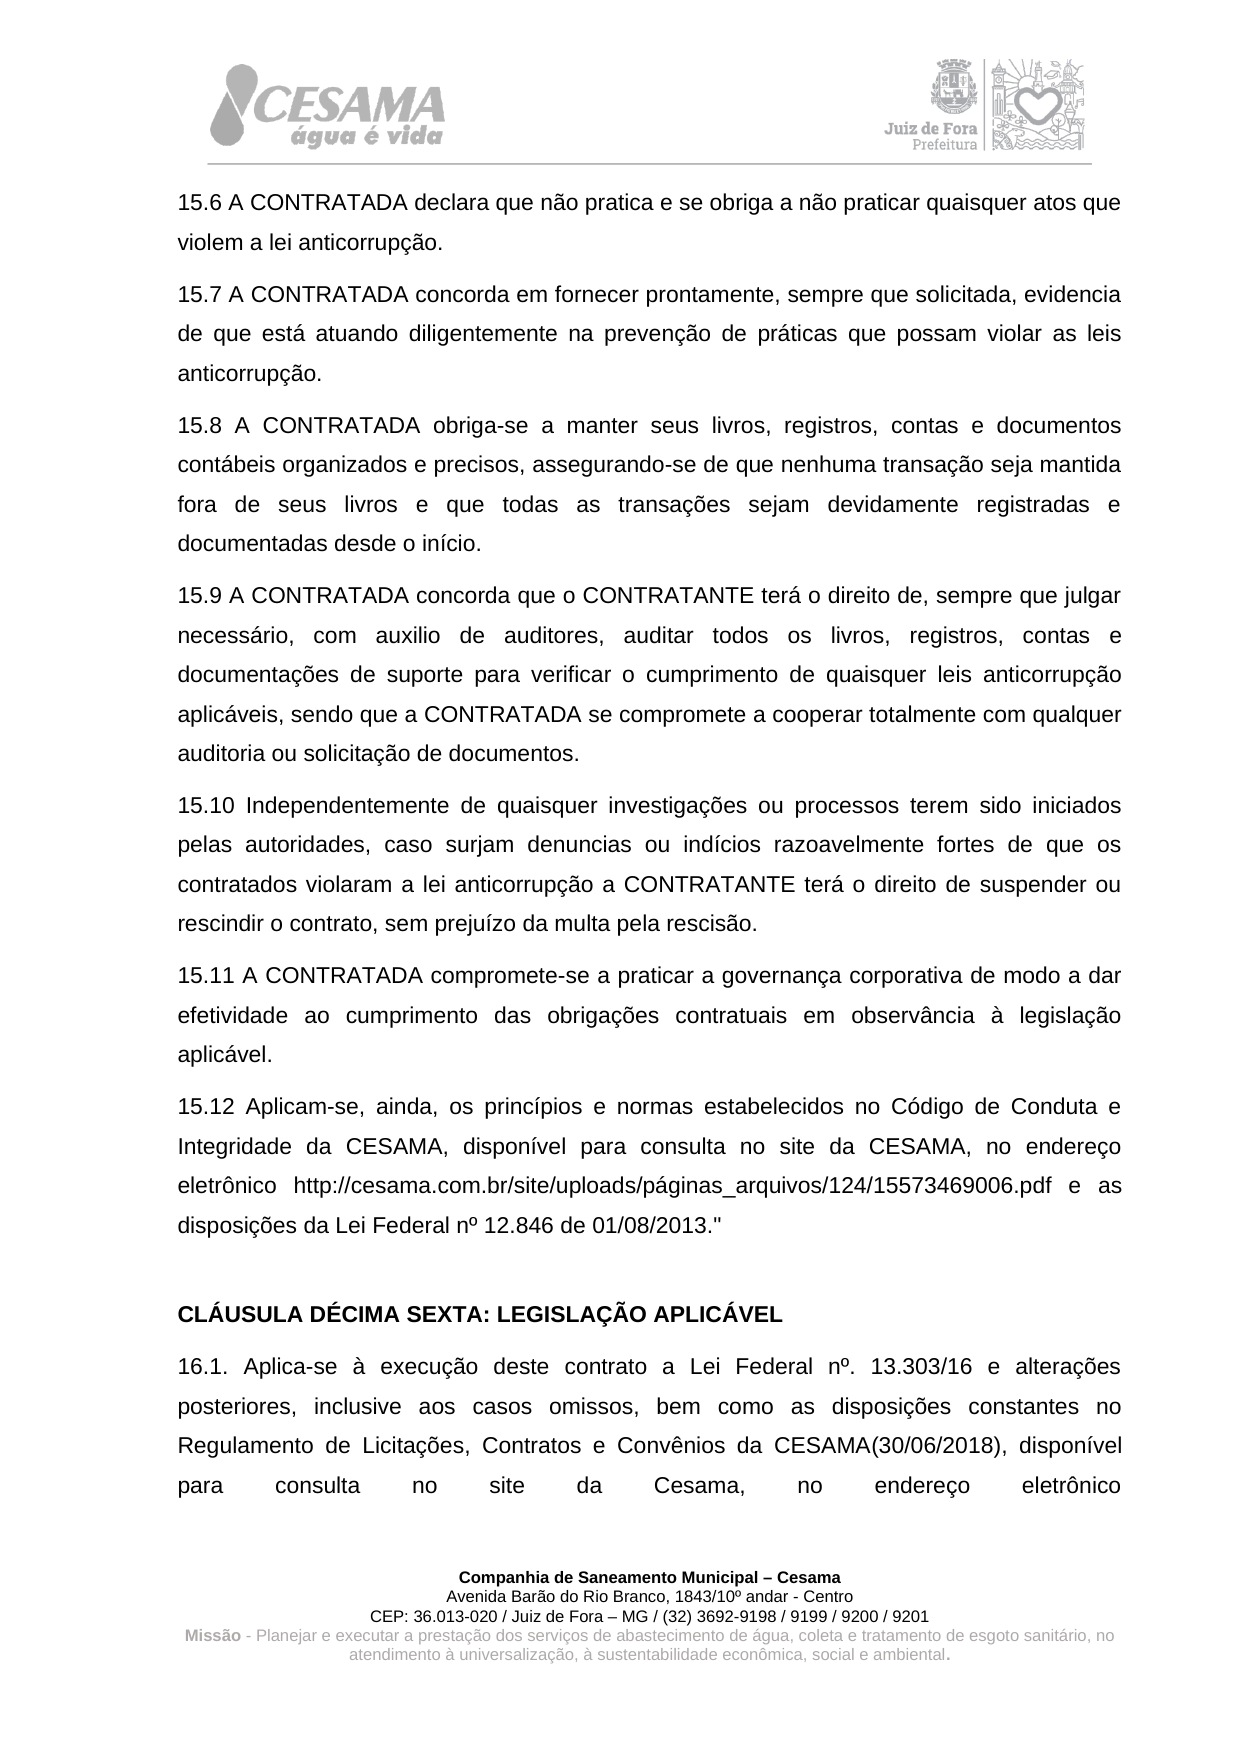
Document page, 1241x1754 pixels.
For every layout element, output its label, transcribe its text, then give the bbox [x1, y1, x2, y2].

text 15.10 Independentemente de quaisquer investigações ou processos terem sido iniciados pelas autoridades, caso surjam denuncias ou indícios razoavelmente fortes de que os contratados violaram a lei anticorrupção a CONTRATANTE terá o direito de suspender ou rescindir o contrato, sem prejuízo da multa pela rescisão. [177, 792, 1122, 937]
text 15.12 Aplicam-se, ainda, os princípios e normas estabelecidos no Código de Conduta e Integridade da CESAMA, disponível para consulta no site da CESAMA, no endereço eletrônico http://cesama.com.br/site/uploads/páginas_arquivos/124/15573469006.pdf e as disposições da Lei Federal nº 12.846 de 01/08/2013." [177, 1093, 1122, 1238]
text 15.8 A CONTRATADA obriga-se a manter seus livros, registros, contas e documentos contábeis organizados e precisos, assegurando-se de que nenhuma transação seja mantida fora de seus livros e que todas as transações sejam devidamente registradas e documentadas desde o início. [177, 412, 1122, 556]
text 15.11 A CONTRATADA compromete-se a praticar a governança corporativa de modo a dar efetividade ao cumprimento das obrigações contratuais em observância à legislação aplicável. [177, 962, 1122, 1068]
text 15.7 A CONTRATADA concorda em fornecer prontamente, sempre que solicitada, evidencia de que está atuando diligentemente na prevenção de práticas que possam violar as leis anticorrupção. [177, 281, 1122, 386]
text 15.6 A CONTRATADA declara que não pratica e se obriga a não praticar quaisquer atos que violem a lei anticorrupção. [177, 189, 1122, 255]
text 15.9 A CONTRATADA concorda que o CONTRATANTE terá o direito de, sempre que julgar necessário, com auxilio de auditores, auditar todos os livros, registros, contas e documentações de suporte para verificar o cumprimento de quaisquer leis anticorrupção aplicáveis, sendo que a CONTRATADA se compromete a cooperar totalmente com qualquer auditoria ou solicitação de documentos. [177, 582, 1122, 766]
subtitle CLÁUSULA DÉCIMA SEXTA: LEGISLAÇÃO APLICÁVEL [177, 1301, 1122, 1328]
picture [207, 59, 1092, 165]
